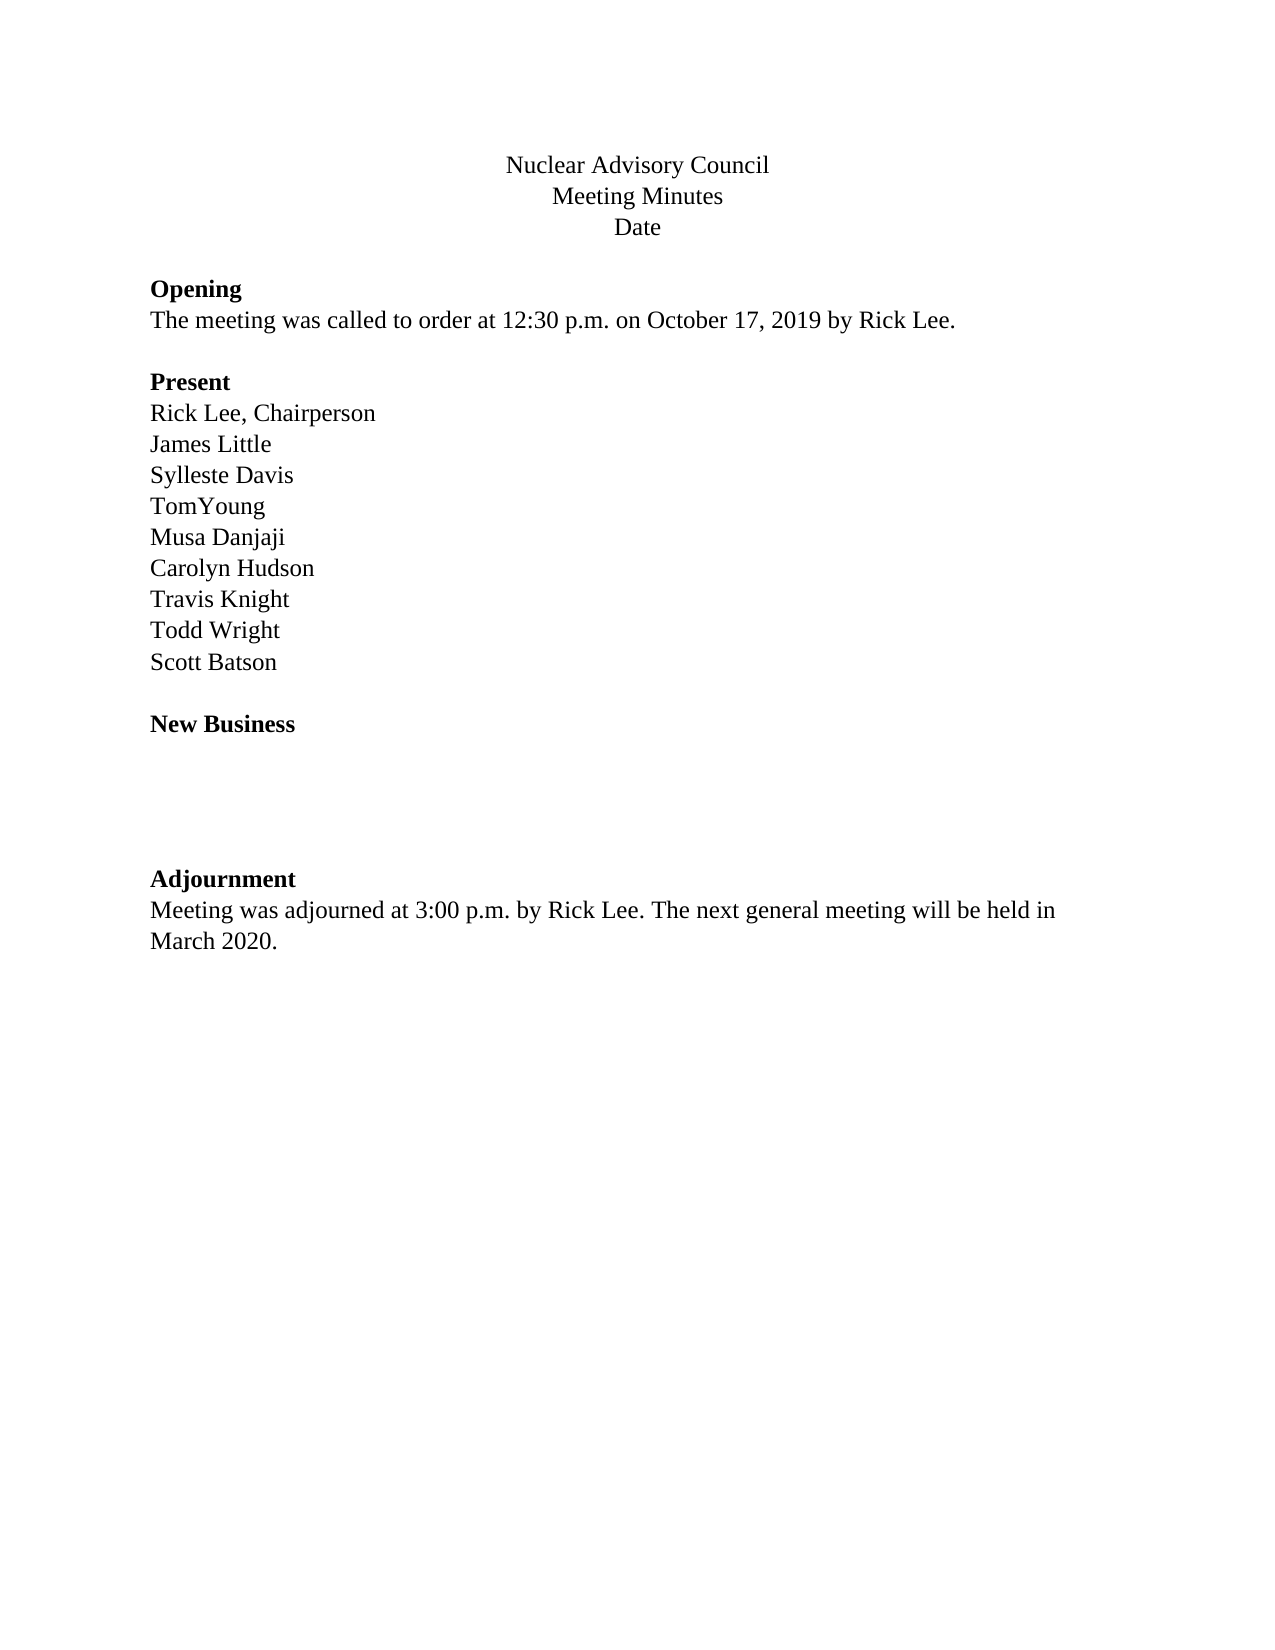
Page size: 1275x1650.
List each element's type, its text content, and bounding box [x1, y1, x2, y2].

text Sylleste Davis [150, 460, 1125, 489]
text The meeting was called to order at 12:30 p.m. on October 17, 2019 by Rick Lee. [150, 305, 1125, 334]
text Scott Batson [150, 647, 1125, 675]
text Date [150, 212, 1125, 241]
text TomYoung [150, 491, 1125, 520]
text Meeting was adjourned at 3:00 p.m. by Rick Lee. The next general meeting will be held in March 2020. [150, 895, 1125, 955]
text Musa Danjaji [150, 522, 1125, 551]
text Todd Wright [150, 616, 1125, 644]
text Adjournment [150, 864, 1125, 893]
text James Little [150, 429, 1125, 458]
text Rick Lee, Chairperson [150, 398, 1125, 427]
text Carolyn Hudson [150, 553, 1125, 582]
text Meeting Minutes [150, 181, 1125, 210]
text Present [150, 367, 1125, 396]
text New Business [150, 709, 1125, 737]
text Nuclear Advisory Council [150, 150, 1125, 179]
text Opening [150, 274, 1125, 303]
text Travis Knight [150, 584, 1125, 613]
